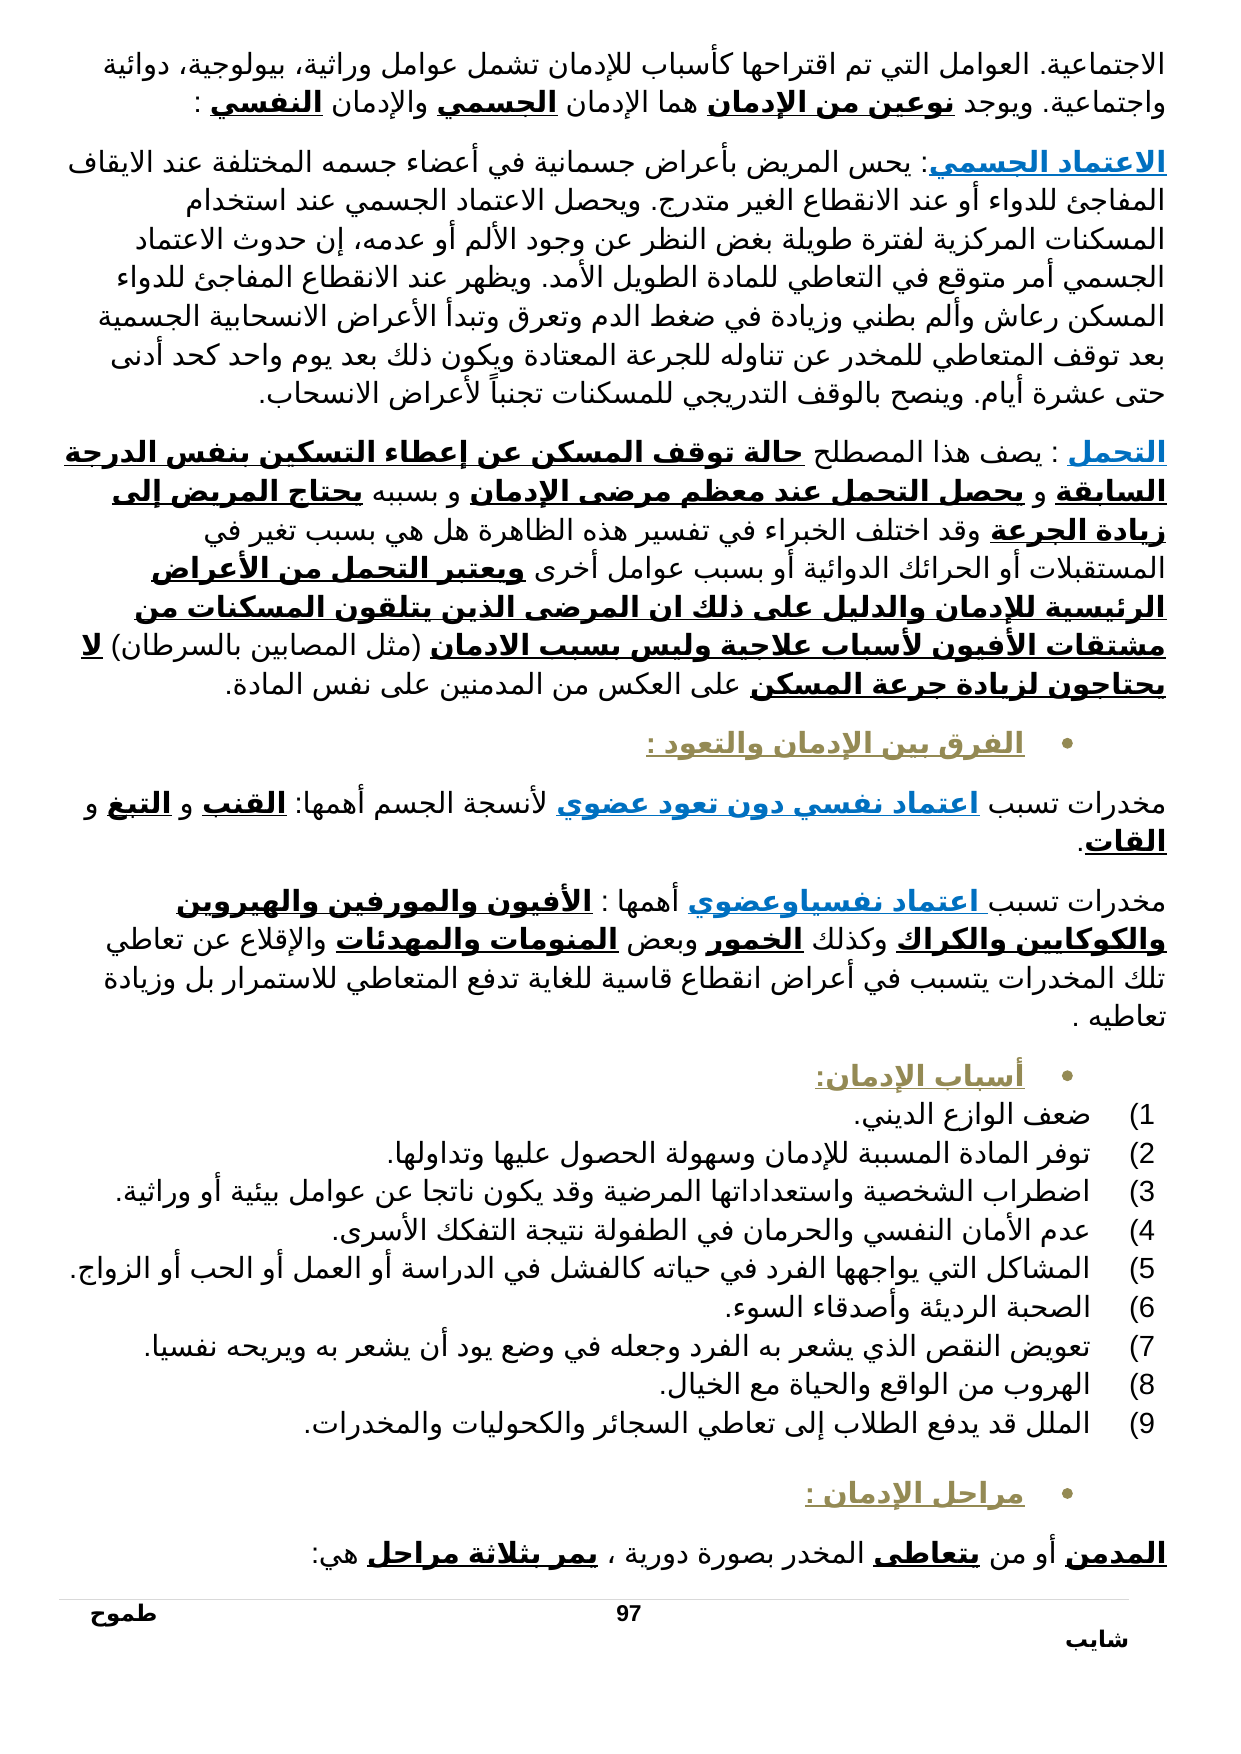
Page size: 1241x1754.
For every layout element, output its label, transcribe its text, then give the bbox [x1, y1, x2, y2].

list تعويض النقص الذي يشعر به الفرد وجعله في وضع يود أن يشعر به ويريحه نفسيا. [59, 1328, 1129, 1362]
list عدم الأمان النفسي والحرمان في الطفولة نتيجة التفكك الأسرى. [59, 1213, 1129, 1246]
list اضطراب الشخصية واستعداداتها المرضية وقد يكون ناتجا عن عوامل بيئية أو وراثية. [59, 1174, 1129, 1208]
text الاعتماد الجسمي: يحس المريض بأعراض جسمانية في أعضاء جسمه المختلفة عند الايقاف المفاجئ للدواء أو عند الانقطاع الغير متدرج. ويحصل الاعتماد الجسمي عند استخدام المسكنات المركزية لفترة طويلة بغض النظر عن وجود الألم أو عدمه، إن حدوث الاعتماد الجسمي أمر متوقع في التعاطي للمادة الطويل الأمد. ويظهر عند الانقطاع المفاجئ للدواء المسكن رعاش وألم بطني وزيادة في ضغط الدم وتعرق وتبدأ الأعراض الانسحابية الجسمية بعد توقف المتعاطي للمخدر عن تناوله للجرعة المعتادة ويكون ذلك بعد يوم واحد كحد أدنى حتى عشرة أيام. وينصح بالوقف التدريجي للمسكنات تجنباً لأعراض الانسحاب. [59, 145, 1167, 409]
text مخدرات تسبب اعتماد نفسي دون تعود عضوي لأنسجة الجسم أهمها: القنب و التبغ و القات. [59, 786, 1167, 858]
list الفرق بين الإدمان والتعود : [59, 726, 1062, 760]
list الملل قد يدفع الطلاب إلى تعاطي السجائر والكحوليات والمخدرات. [59, 1406, 1129, 1439]
text التحمل : يصف هذا المصطلح حالة توقف المسكن عن إعطاء التسكين بنفس الدرجة السابقة و يحصل التحمل عند معظم مرضى الإدمان و بسببه يحتاج المريض إلى زيادة الجرعة وقد اختلف الخبراء في تفسير هذه الظاهرة هل هي بسبب تغير في المستقبلات أو الحرائك الدوائية أو بسبب عوامل أخرى ويعتبر التحمل من الأعراض الرئيسية للإدمان والدليل على ذلك ان المرضى الذين يتلقون المسكنات من مشتقات الأفيون لأسباب علاجية وليس بسبب الادمان (مثل المصابين بالسرطان) لا يحتاجون لزيادة جرعة المسكن على العكس من المدمنين على نفس المادة. [59, 435, 1167, 700]
list ضعف الوازع الديني. [59, 1097, 1129, 1131]
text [59, 47, 1167, 119]
text مخدرات تسبب اعتماد نفسياوعضوي أهمها : الأفيون والمورفين والهيروين والكوكايين والكراك وكذلك الخمور وبعض المنومات والمهدئات والإقلاع عن تعاطي تلك المخدرات يتسبب في أعراض انقطاع قاسية للغاية تدفع المتعاطي للاستمرار بل وزيادة تعاطيه . [59, 883, 1167, 1033]
list توفر المادة المسببة للإدمان وسهولة الحصول عليها وتداولها. [59, 1136, 1129, 1169]
list أسباب الإدمان: [59, 1058, 1062, 1092]
list الصحبة الرديئة وأصدقاء السوء. [59, 1290, 1129, 1323]
list الهروب من الواقع والحياة مع الخيال. [59, 1367, 1129, 1401]
list مراحل الإدمان : [59, 1476, 1062, 1510]
text المدمن أو من يتعاطى المخدر بصورة دورية ، يمر بثلاثة مراحل هي: [59, 1536, 1167, 1569]
list المشاكل التي يواجهها الفرد في حياته كالفشل في الدراسة أو العمل أو الحب أو الزواج. [59, 1251, 1129, 1285]
